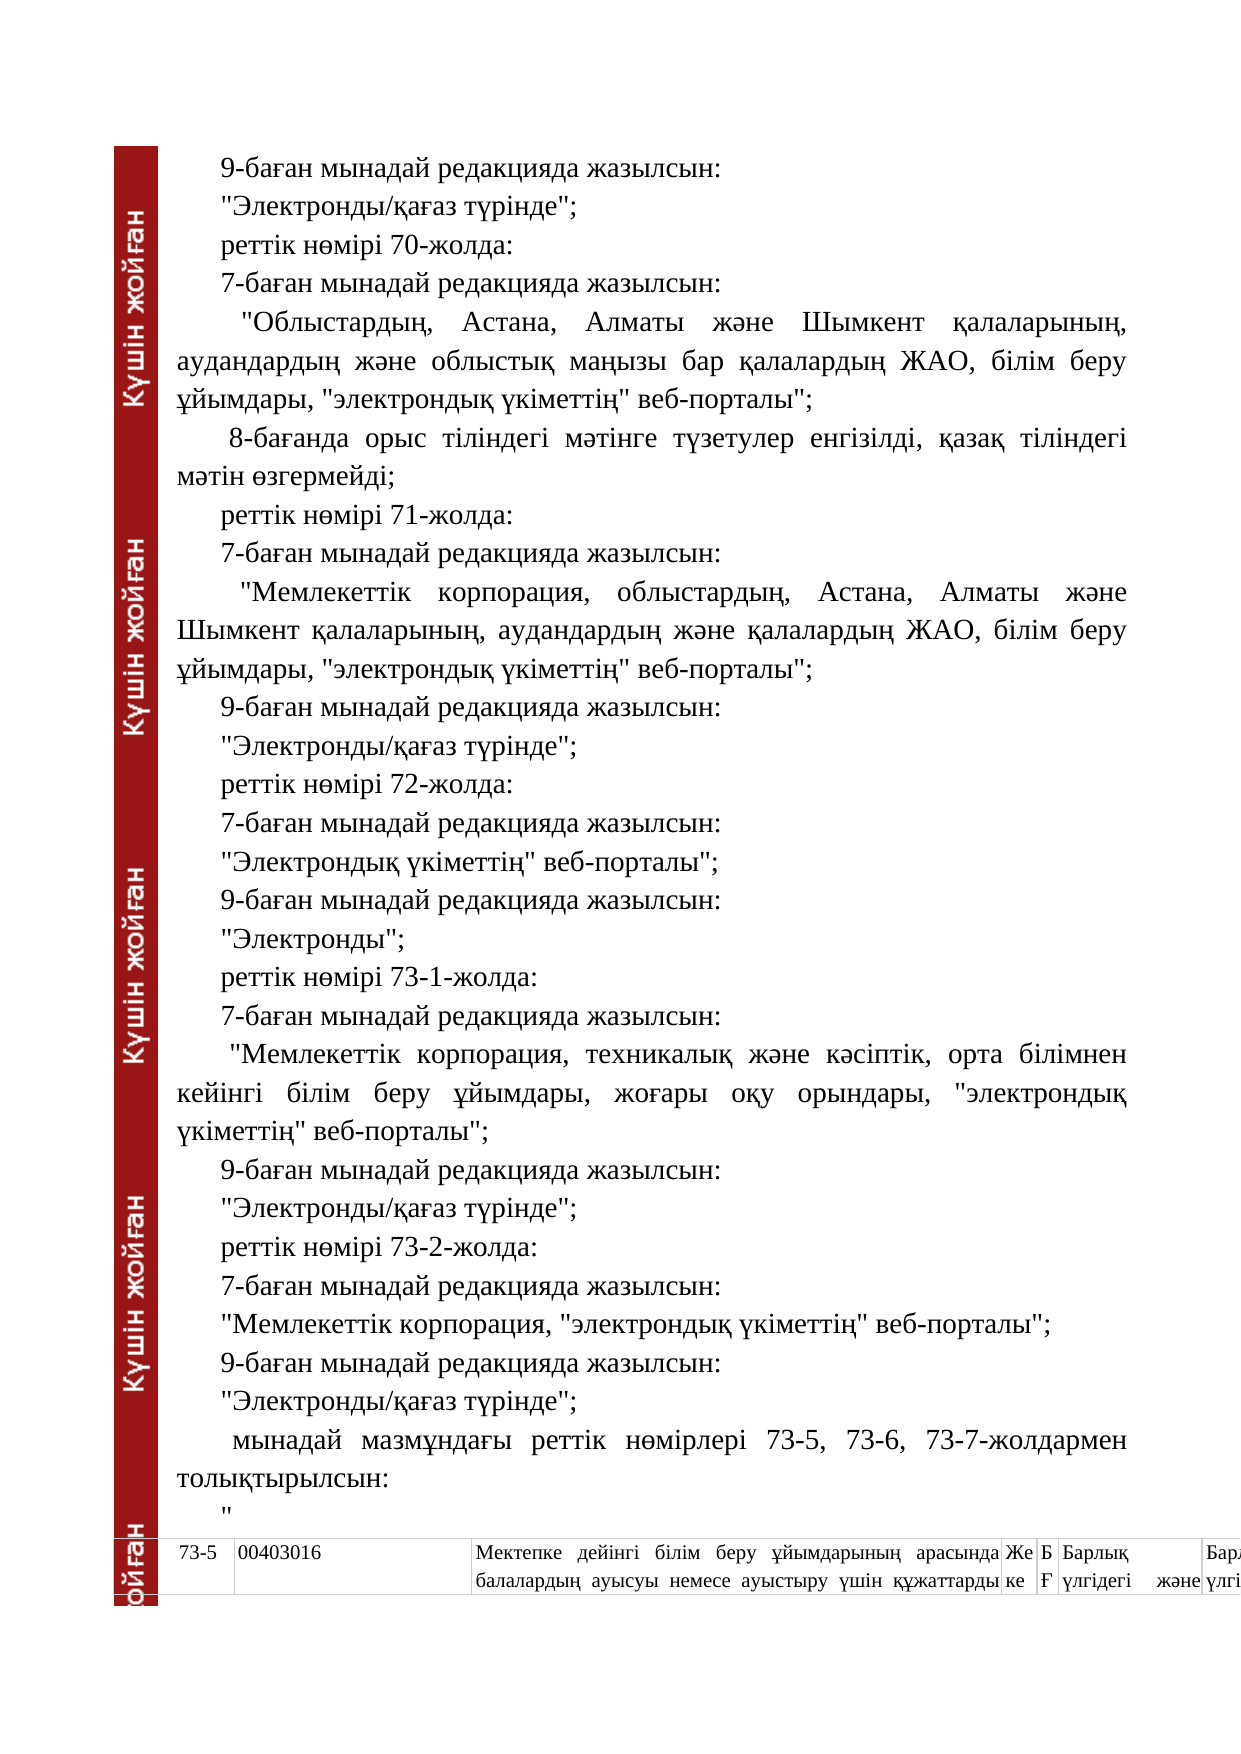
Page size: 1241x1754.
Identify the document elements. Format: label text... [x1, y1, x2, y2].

text "Электронды/қағаз түрінде"; [112, 188, 1128, 222]
text "Мемлекеттік корпорация, техникалық және кәсіптік, орта білімнен кейінгі білім беру ұйымдары, жоғары оқу орындары, "электрондық үкіметтің" веб-порталы"; [112, 1036, 1128, 1147]
picture [114, 1301, 158, 1306]
picture [114, 1224, 158, 1229]
picture [114, 569, 158, 574]
picture [114, 1417, 158, 1422]
table_header БҒМ [1038, 1539, 1058, 1593]
picture [114, 1532, 158, 1538]
picture [114, 1263, 158, 1268]
text "Облыстардың, Астана, Алматы және Шымкент қалаларының, аудандардың және облыстық маңызы бар қалалардың ЖАО, білім беру ұйымдары, "электрондық үкіметтің" веб-порталы"; [112, 304, 1128, 415]
picture [114, 800, 158, 805]
text 7-баған мынадай редакцияда жазылсын: [112, 1268, 1128, 1301]
text "Электронды/қағаз түрінде"; [112, 728, 1128, 762]
picture [114, 530, 158, 535]
text "Электрондық үкіметтің" веб-порталы"; [112, 844, 1128, 877]
text 9-баған мынадай редакцияда жазылсын: [112, 1152, 1128, 1186]
picture [114, 993, 158, 998]
picture [114, 1031, 158, 1036]
picture [114, 723, 158, 728]
text "Мемлекеттік корпорация, облыстардың, Астана, Алматы және Шымкент қалаларының, аудандардың және қалалардың ЖАО, білім беру ұйымдары, "электрондық үкіметтің" веб-порталы"; [112, 574, 1128, 684]
picture [114, 1340, 158, 1345]
picture [114, 183, 158, 188]
table_header 73-5 [114, 1539, 234, 1593]
picture [114, 877, 158, 882]
picture [114, 1595, 158, 1606]
text 8-бағанда орыс тіліндегі мәтінге түзетулер енгізілді, қазақ тіліндегі мәтін өзгермейді; [112, 420, 1128, 492]
picture [114, 839, 158, 844]
text реттік нөмірі 71-жолда: [112, 497, 1128, 530]
text реттік нөмірі 72-жолда: [112, 767, 1128, 800]
text реттік нөмірі 70-жолда: [112, 227, 1128, 261]
text 7-баған мынадай редакцияда жазылсын: [112, 266, 1128, 299]
text " [112, 1499, 1128, 1532]
picture [114, 261, 158, 266]
picture [114, 762, 158, 767]
text "Мемлекеттік корпорация, "электрондық үкіметтің" веб-порталы"; [112, 1306, 1128, 1340]
picture [114, 684, 158, 689]
table_header Барлық үлгідегі және типтегі мектепке дейінгі ұйымдар [1059, 1539, 1201, 1593]
picture [114, 1186, 158, 1191]
text 9-баған мынадай редакцияда жазылсын: [112, 150, 1128, 183]
text 9-баған мынадай редакцияда жазылсын: [112, 689, 1128, 723]
text 7-баған мынадай редакцияда жазылсын: [112, 998, 1128, 1031]
picture [114, 415, 158, 420]
picture [114, 299, 158, 304]
text мынадай мазмұндағы реттік нөмірлері 73-5, 73-6, 73-7-жолдармен толықтырылсын: [112, 1422, 1128, 1494]
picture [114, 916, 158, 921]
text 9-баған мынадай редакцияда жазылсын: [112, 882, 1128, 916]
text "Электронды"; [112, 921, 1128, 954]
table_header 00403016 [235, 1539, 471, 1593]
table_header Жеке тұлғалар [1002, 1539, 1036, 1593]
picture [114, 954, 158, 959]
text 7-баған мынадай редакцияда жазылсын: [112, 805, 1128, 839]
text 7-баған мынадай редакцияда жазылсын: [112, 535, 1128, 569]
text 9-баған мынадай редакцияда жазылсын: [112, 1345, 1128, 1378]
text реттік нөмірі 73-1-жолда: [112, 959, 1128, 993]
picture [114, 1494, 158, 1499]
table_header Мектепке дейінгі білім беру ұйымдарының арасында балалардың ауысуы немесе ауыстыру үшін құжаттарды қабылдау [472, 1539, 1001, 1593]
text реттік нөмірі 73-2-жолда: [112, 1229, 1128, 1263]
picture [114, 222, 158, 227]
picture [114, 1378, 158, 1383]
text "Электронды/қағаз түрінде"; [112, 1383, 1128, 1417]
text "Электронды/қағаз түрінде"; [112, 1191, 1128, 1224]
picture [114, 492, 158, 497]
picture [114, 1147, 158, 1152]
picture [114, 146, 158, 150]
